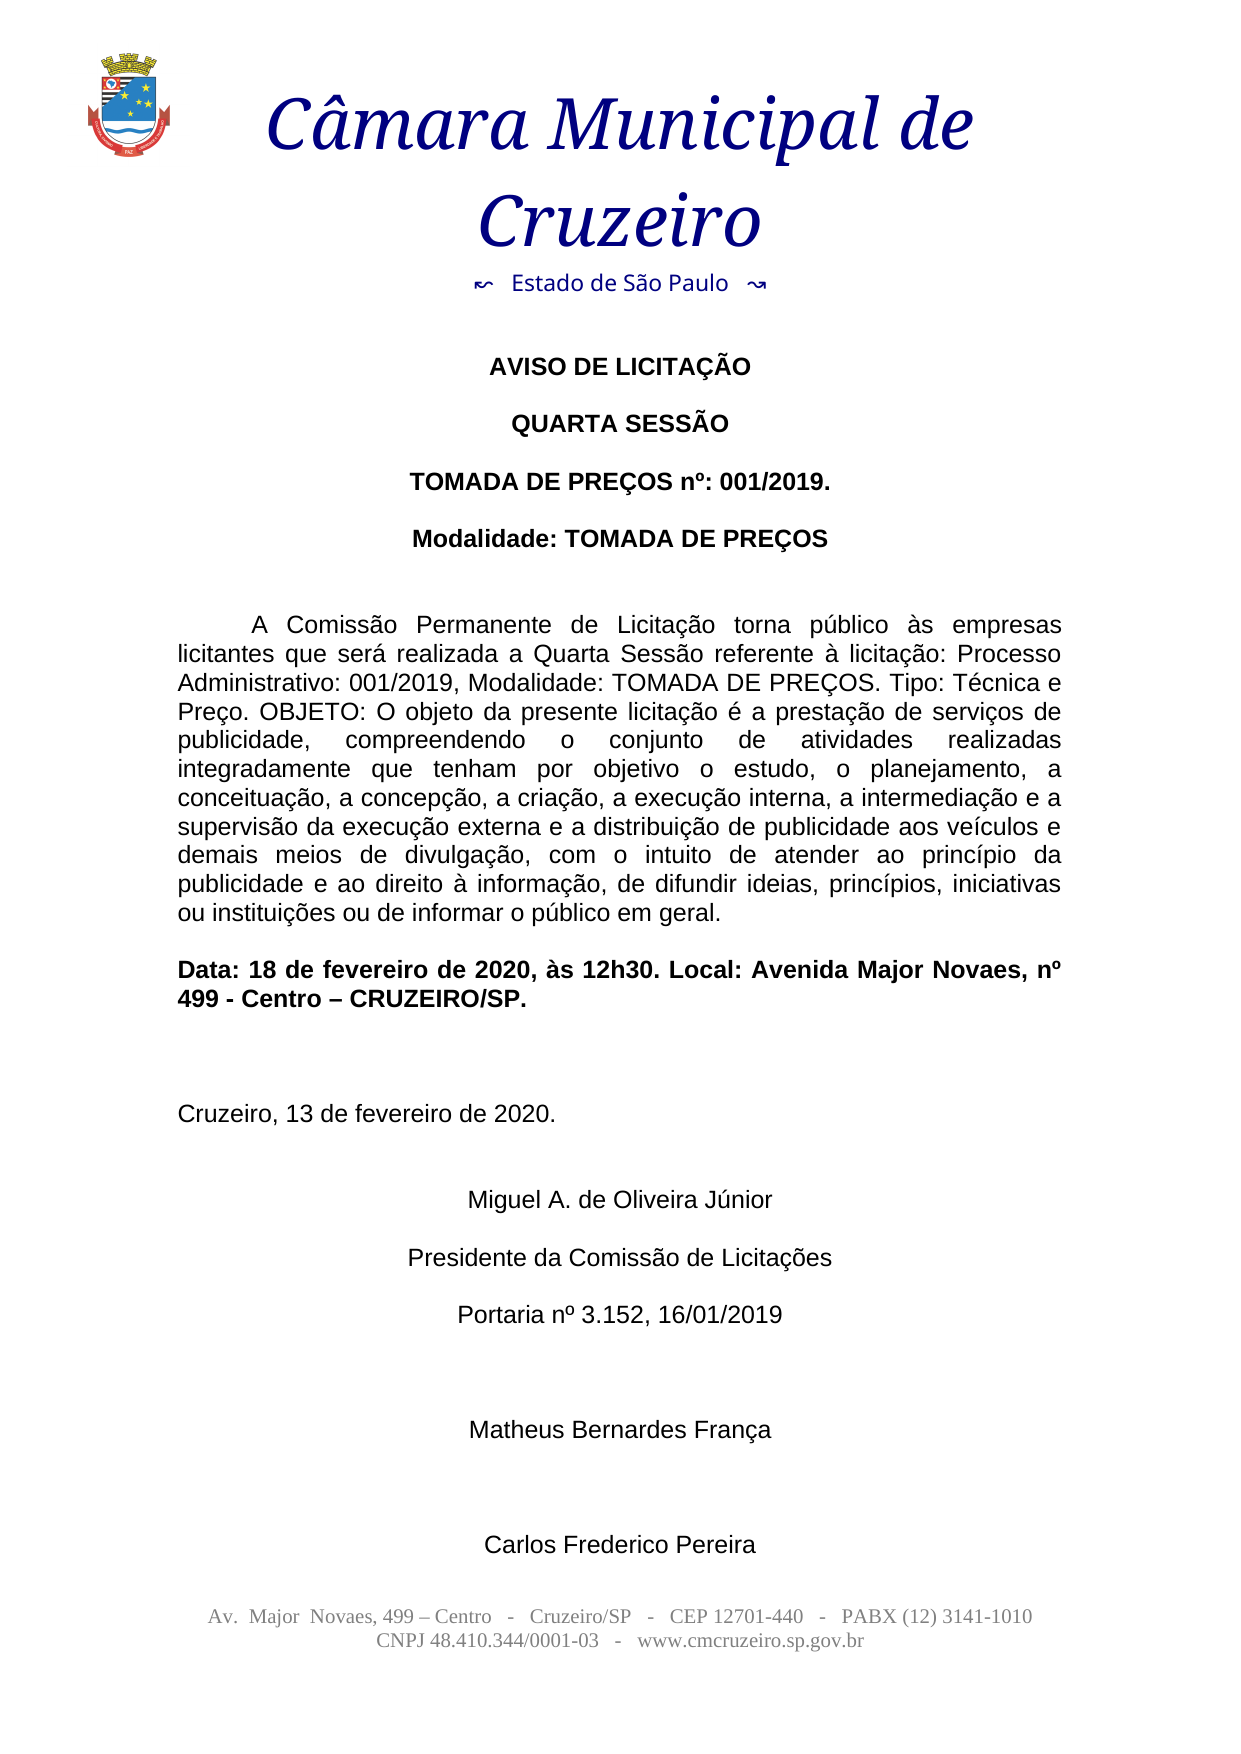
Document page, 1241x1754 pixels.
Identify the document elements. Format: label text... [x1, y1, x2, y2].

text Modalidade: TOMADA DE PREÇOS [177, 524, 1063, 553]
text Matheus Bernardes França [177, 1416, 1063, 1444]
text Miguel A. de Oliveira Júnior [177, 1186, 1063, 1214]
text TOMADA DE PREÇOS nº: 001/2019. [177, 467, 1063, 496]
text Carlos Frederico Pereira [177, 1531, 1063, 1559]
text Portaria nº 3.152, 16/01/2019 [177, 1301, 1063, 1329]
text Data: 18 de fevereiro de 2020, às 12h30. Local: Avenida Major Novaes, nº 499 - Centro – CRUZEIRO/SP. [177, 956, 1063, 1013]
text A Comissão Permanente de Licitação torna público às empresas licitantes que será realizada a Quarta Sessão referente à licitação: Processo Administrativo: 001/2019, Modalidade: TOMADA DE PREÇOS. Tipo: Técnica e Preço. OBJETO: O objeto da presente licitação é a prestação de serviços de publicidade, compreendendo o conjunto de atividades realizadas integradamente que tenham por objetivo o estudo, o planejamento, a conceituação, a concepção, a criação, a execução interna, a intermediação e a supervisão da execução externa e a distribuição de publicidade aos veículos e demais meios de divulgação, com o intuito de atender ao princípio da publicidade e ao direito à informação, de difundir ideias, princípios, iniciativas ou instituições ou de informar o público em geral. [177, 611, 1063, 927]
picture [67, 43, 191, 167]
text Presidente da Comissão de Licitações [177, 1243, 1063, 1272]
text AVISO DE LICITAÇÃO [177, 352, 1063, 381]
text Cruzeiro, 13 de fevereiro de 2020. [177, 1099, 1063, 1128]
text QUARTA SESSÃO [177, 409, 1063, 438]
